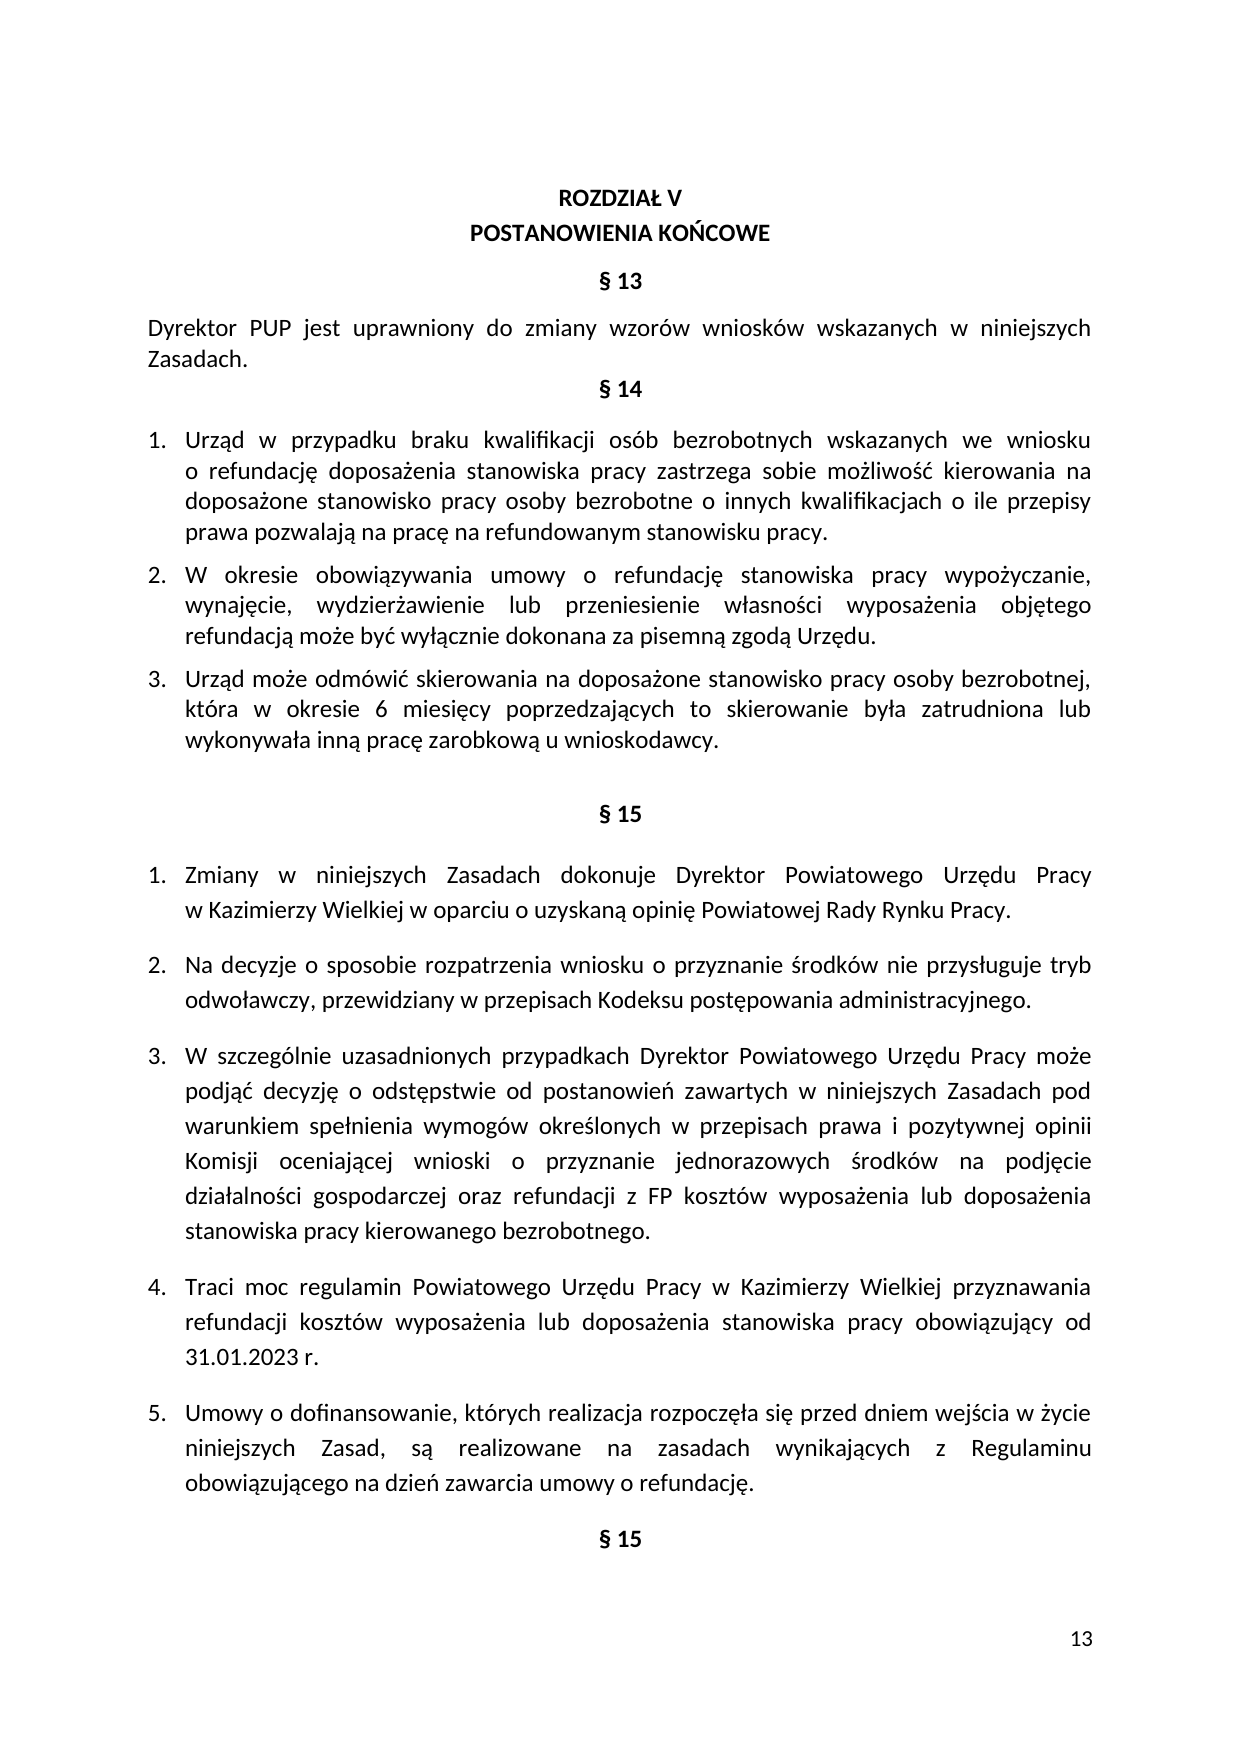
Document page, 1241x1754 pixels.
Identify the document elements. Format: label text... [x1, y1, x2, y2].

text § 15 [148, 798, 1093, 828]
list Umowy o dofinansowanie, których realizacja rozpoczęła się przed dniem wejścia w życie niniejszych Zasad, są realizowane na zasadach wynikających z Regulaminu obowiązującego na dzień zawarcia umowy o refundację. [148, 1397, 1093, 1498]
list W okresie obowiązywania umowy o refundację stanowiska pracy wypożyczanie, wynajęcie, wydzierżawienie lub przeniesienie własności wyposażenia objętego refundacją może być wyłącznie dokonana za pisemną zgodą Urzędu. [148, 559, 1093, 651]
list Traci moc regulamin Powiatowego Urzędu Pracy w Kazimierzy Wielkiej przyznawania refundacji kosztów wyposażenia lub doposażenia stanowiska pracy obowiązujący od 31.01.2023 r. [148, 1271, 1093, 1372]
text § 13 [148, 265, 1093, 296]
text Dyrektor PUP jest uprawniony do zmiany wzorów wniosków wskazanych w niniejszych Zasadach. [148, 313, 1093, 374]
list Urząd w przypadku braku kwalifikacji osób bezrobotnych wskazanych we wniosku o refundację doposażenia stanowiska pracy zastrzega sobie możliwość kierowania na doposażone stanowisko pracy osoby bezrobotne o innych kwalifikacjach o ile przepisy prawa pozwalają na pracę na refundowanym stanowisku pracy. [148, 424, 1093, 547]
text ROZDZIAŁ V [148, 183, 1093, 213]
list Zmiany w niniejszych Zasadach dokonuje Dyrektor Powiatowego Urzędu Pracy w Kazimierzy Wielkiej w oparciu o uzyskaną opinię Powiatowej Rady Rynku Pracy. [148, 859, 1093, 924]
list Na decyzje o sposobie rozpatrzenia wniosku o przyznanie środków nie przysługuje tryb odwoławczy, przewidziany w przepisach Kodeksu postępowania administracyjnego. [148, 949, 1093, 1015]
text § 14 [148, 374, 1093, 404]
text POSTANOWIENIA KOŃCOWE [148, 218, 1093, 248]
list Urząd może odmówić skierowania na doposażone stanowisko pracy osoby bezrobotnej, która w okresie 6 miesięcy poprzedzających to skierowanie była zatrudniona lub wykonywała inną pracę zarobkową u wnioskodawcy. [148, 663, 1093, 755]
list W szczególnie uzasadnionych przypadkach Dyrektor Powiatowego Urzędu Pracy może podjąć decyzję o odstępstwie od postanowień zawartych w niniejszych Zasadach pod warunkiem spełnienia wymogów określonych w przepisach prawa i pozytywnej opinii Komisji oceniającej wnioski o przyznanie jednorazowych środków na podjęcie działalności gospodarczej oraz refundacji z FP kosztów wyposażenia lub doposażenia stanowiska pracy kierowanego bezrobotnego. [148, 1040, 1093, 1246]
text § 15 [148, 1523, 1093, 1553]
